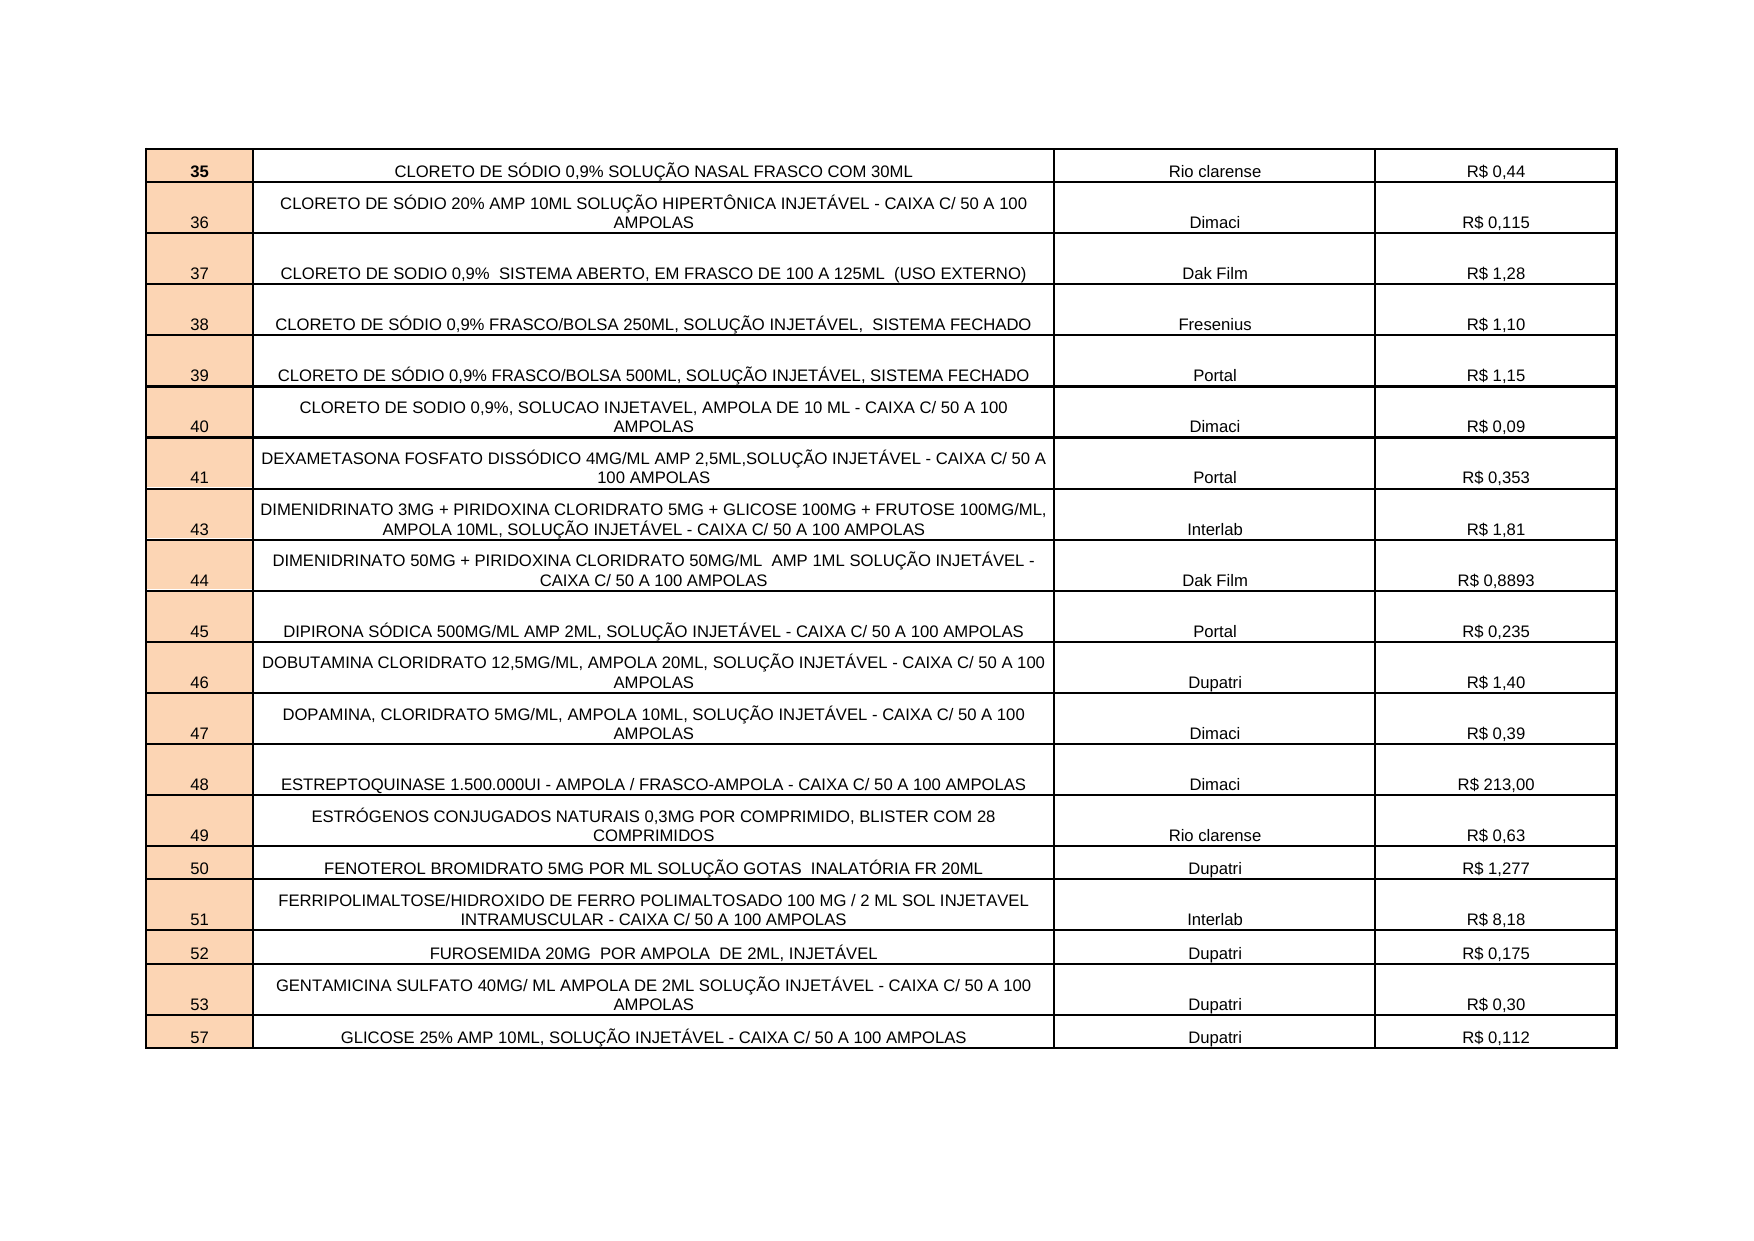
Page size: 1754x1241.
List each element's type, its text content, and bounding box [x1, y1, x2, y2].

table_cell R$ 0,8893 [1376, 541, 1615, 589]
table_cell 46 [147, 643, 252, 692]
table_cell 53 [147, 965, 252, 1014]
table_cell Fresenius [1055, 285, 1374, 334]
table_cell R$ 1,81 [1376, 490, 1615, 538]
table_cell 50 [147, 847, 252, 878]
table_cell 36 [147, 183, 252, 232]
table_cell FENOTEROL BROMIDRATO 5MG POR ML SOLUÇÃO GOTAS INALATÓRIA FR 20ML [254, 847, 1053, 878]
table_cell R$ 8,18 [1376, 880, 1615, 929]
table_cell CLORETO DE SÓDIO 20% AMP 10ML SOLUÇÃO HIPERTÔNICA INJETÁVEL - CAIXA C/ 50 A 100 AMPOLAS [254, 183, 1053, 232]
table_cell Rio clarense [1055, 796, 1374, 845]
table_cell R$ 1,277 [1376, 847, 1615, 878]
table_cell DIMENIDRINATO 50MG + PIRIDOXINA CLORIDRATO 50MG/ML AMP 1ML SOLUÇÃO INJETÁVEL - CAIXA C/ 50 A 100 AMPOLAS [254, 541, 1053, 589]
table_cell Dimaci [1055, 745, 1374, 794]
table_cell DEXAMETASONA FOSFATO DISSÓDICO 4MG/ML AMP 2,5ML,SOLUÇÃO INJETÁVEL - CAIXA C/ 50 A 100 AMPOLAS [254, 439, 1053, 487]
table_cell FUROSEMIDA 20MG POR AMPOLA DE 2ML, INJETÁVEL [254, 931, 1053, 963]
table_cell R$ 0,235 [1376, 592, 1615, 641]
table_cell R$ 1,28 [1376, 234, 1615, 283]
table_cell ESTRÓGENOS CONJUGADOS NATURAIS 0,3MG POR COMPRIMIDO, BLISTER COM 28 COMPRIMIDOS [254, 796, 1053, 845]
table_cell 35 [147, 150, 252, 181]
table_cell 39 [147, 336, 252, 385]
table_cell GENTAMICINA SULFATO 40MG/ ML AMPOLA DE 2ML SOLUÇÃO INJETÁVEL - CAIXA C/ 50 A 100 AMPOLAS [254, 965, 1053, 1014]
table_cell 38 [147, 285, 252, 334]
table_cell DIMENIDRINATO 3MG + PIRIDOXINA CLORIDRATO 5MG + GLICOSE 100MG + FRUTOSE 100MG/ML, AMPOLA 10ML, SOLUÇÃO INJETÁVEL - CAIXA C/ 50 A 100 AMPOLAS [254, 490, 1053, 538]
table_cell GLICOSE 25% AMP 10ML, SOLUÇÃO INJETÁVEL - CAIXA C/ 50 A 100 AMPOLAS [254, 1016, 1053, 1047]
table_cell R$ 1,10 [1376, 285, 1615, 334]
table_cell Dimaci [1055, 388, 1374, 436]
table_cell 57 [147, 1016, 252, 1047]
table_cell 48 [147, 745, 252, 794]
table_cell 44 [147, 541, 252, 589]
table_cell 52 [147, 931, 252, 963]
table_cell R$ 0,30 [1376, 965, 1615, 1014]
table_cell Interlab [1055, 490, 1374, 538]
table_cell Portal [1055, 439, 1374, 487]
table_cell R$ 0,353 [1376, 439, 1615, 487]
table_cell Dupatri [1055, 847, 1374, 878]
table_cell Dimaci [1055, 694, 1374, 743]
table_cell R$ 0,115 [1376, 183, 1615, 232]
table_cell CLORETO DE SODIO 0,9% SISTEMA ABERTO, EM FRASCO DE 100 A 125ML (USO EXTERNO) [254, 234, 1053, 283]
table_cell 51 [147, 880, 252, 929]
table_cell 41 [147, 439, 252, 487]
table_cell R$ 213,00 [1376, 745, 1615, 794]
table_cell Portal [1055, 336, 1374, 385]
table_cell R$ 0,175 [1376, 931, 1615, 963]
table_cell Interlab [1055, 880, 1374, 929]
table_cell CLORETO DE SÓDIO 0,9% FRASCO/BOLSA 250ML, SOLUÇÃO INJETÁVEL, SISTEMA FECHADO [254, 285, 1053, 334]
table_cell Dupatri [1055, 643, 1374, 692]
table_cell R$ 0,39 [1376, 694, 1615, 743]
table_cell 47 [147, 694, 252, 743]
table_cell CLORETO DE SODIO 0,9%, SOLUCAO INJETAVEL, AMPOLA DE 10 ML - CAIXA C/ 50 A 100 AMPOLAS [254, 388, 1053, 436]
table_cell 49 [147, 796, 252, 845]
table_cell R$ 1,15 [1376, 336, 1615, 385]
table_cell ESTREPTOQUINASE 1.500.000UI - AMPOLA / FRASCO-AMPOLA - CAIXA C/ 50 A 100 AMPOLAS [254, 745, 1053, 794]
table_cell R$ 0,112 [1376, 1016, 1615, 1047]
table_cell Dupatri [1055, 1016, 1374, 1047]
table_cell Dak Film [1055, 234, 1374, 283]
table_cell DOBUTAMINA CLORIDRATO 12,5MG/ML, AMPOLA 20ML, SOLUÇÃO INJETÁVEL - CAIXA C/ 50 A 100 AMPOLAS [254, 643, 1053, 692]
table_cell R$ 0,09 [1376, 388, 1615, 436]
table_cell R$ 0,63 [1376, 796, 1615, 845]
table_cell Portal [1055, 592, 1374, 641]
table_cell CLORETO DE SÓDIO 0,9% FRASCO/BOLSA 500ML, SOLUÇÃO INJETÁVEL, SISTEMA FECHADO [254, 336, 1053, 385]
table_cell R$ 1,40 [1376, 643, 1615, 692]
table_cell Dimaci [1055, 183, 1374, 232]
table_cell FERRIPOLIMALTOSE/HIDROXIDO DE FERRO POLIMALTOSADO 100 MG / 2 ML SOL INJETAVEL INTRAMUSCULAR - CAIXA C/ 50 A 100 AMPOLAS [254, 880, 1053, 929]
table_cell 45 [147, 592, 252, 641]
table_cell 43 [147, 490, 252, 538]
table_cell DIPIRONA SÓDICA 500MG/ML AMP 2ML, SOLUÇÃO INJETÁVEL - CAIXA C/ 50 A 100 AMPOLAS [254, 592, 1053, 641]
table_cell Dupatri [1055, 931, 1374, 963]
table_cell 37 [147, 234, 252, 283]
table_cell Rio clarense [1055, 150, 1374, 181]
table_cell R$ 0,44 [1376, 150, 1615, 181]
table_cell DOPAMINA, CLORIDRATO 5MG/ML, AMPOLA 10ML, SOLUÇÃO INJETÁVEL - CAIXA C/ 50 A 100 AMPOLAS [254, 694, 1053, 743]
table_cell Dak Film [1055, 541, 1374, 589]
table_cell Dupatri [1055, 965, 1374, 1014]
table_cell CLORETO DE SÓDIO 0,9% SOLUÇÃO NASAL FRASCO COM 30ML [254, 150, 1053, 181]
table_cell 40 [147, 388, 252, 436]
